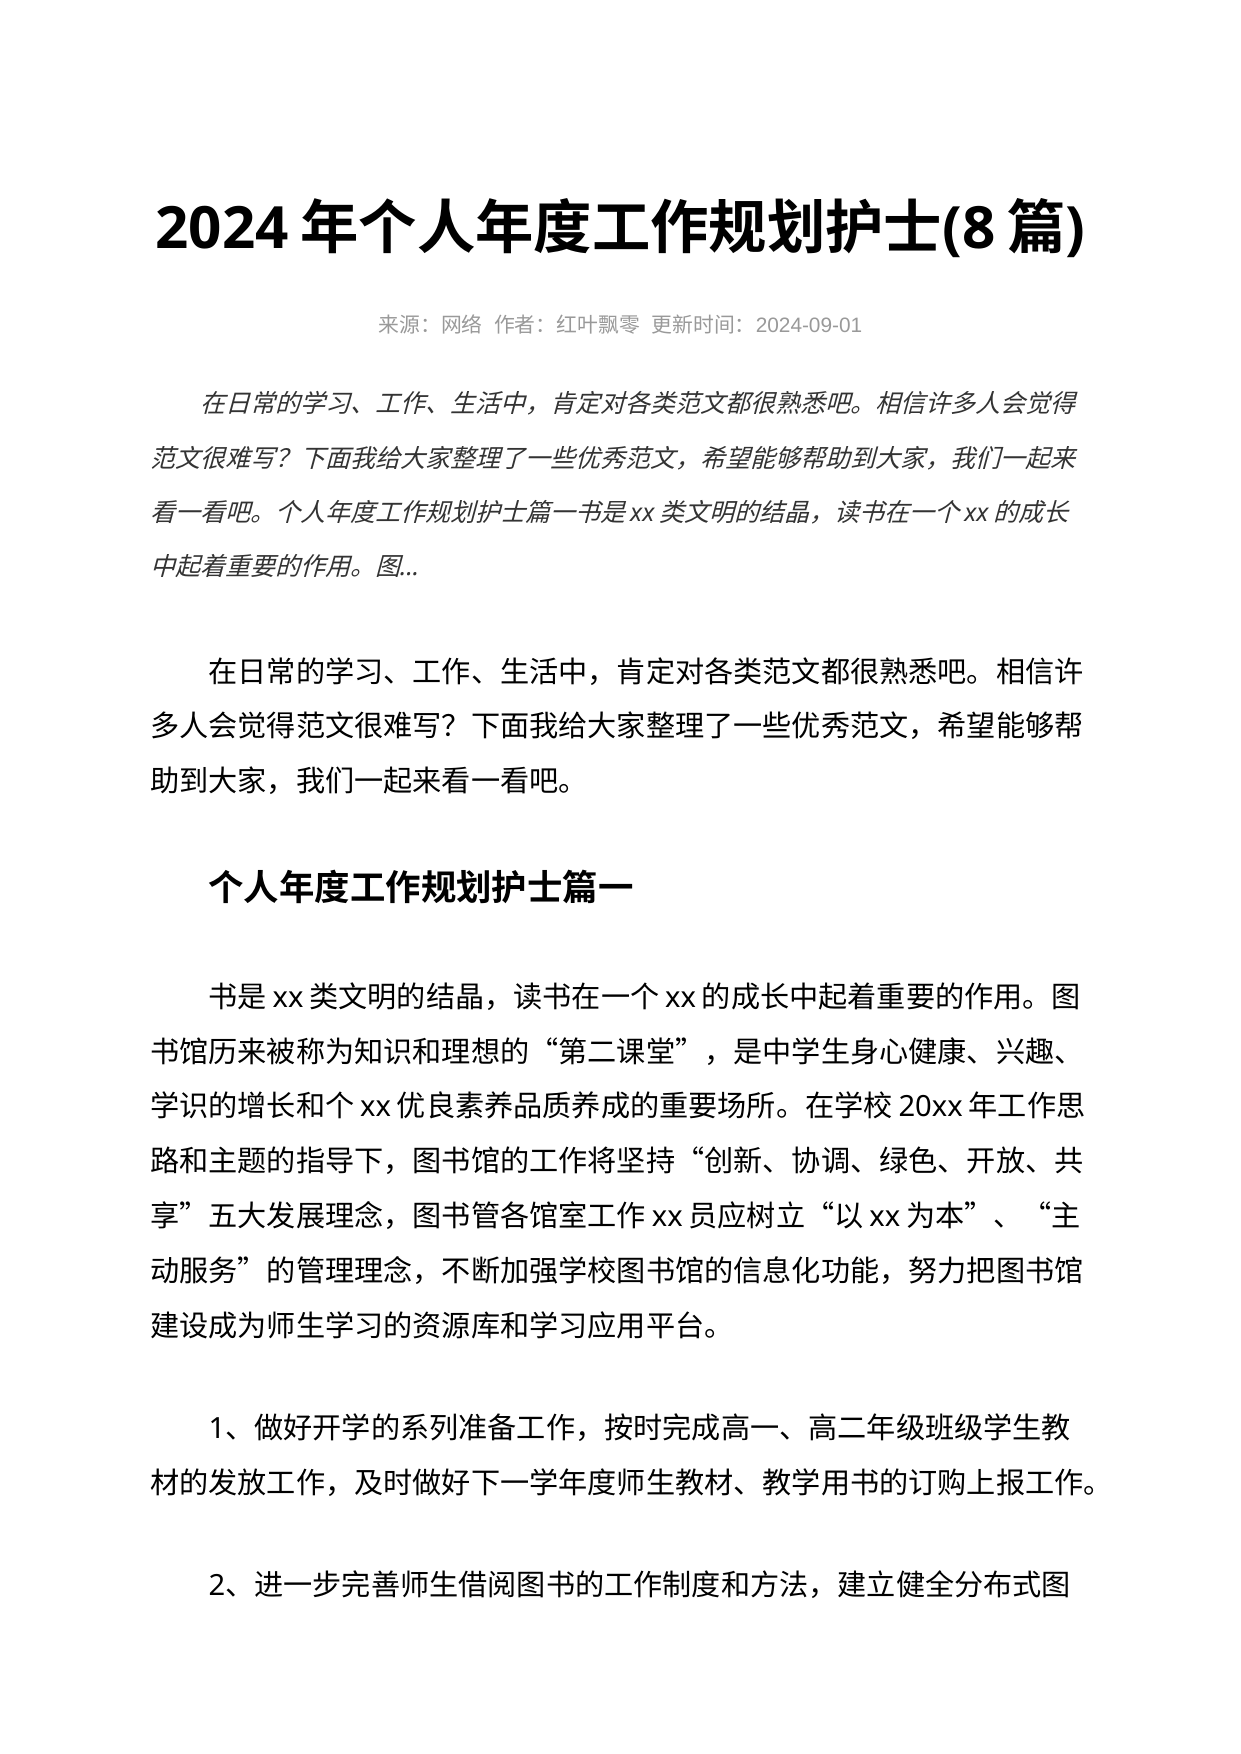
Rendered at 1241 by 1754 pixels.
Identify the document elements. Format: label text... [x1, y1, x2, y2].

text 个人年度工作规划护士篇一 [150, 860, 1090, 911]
text 1、做好开学的系列准备工作，按时完成高一、高二年级班级学生教材的发放工作，及时做好下一学年度师生教材、教学用书的订购上报工作。 [150, 1404, 1090, 1502]
text 来源：网络 作者：红叶飘零 更新时间：2024-09-01 [150, 313, 1090, 337]
text 在日常的学习、工作、生活中，肯定对各类范文都很熟悉吧。相信许多人会觉得范文很难写？下面我给大家整理了一些优秀范文，希望能够帮助到大家，我们一起来看一看吧。 [150, 648, 1090, 800]
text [150, 1561, 1090, 1604]
text 在日常的学习、工作、生活中，肯定对各类范文都很熟悉吧。相信许多人会觉得范文很难写？下面我给大家整理了一些优秀范文，希望能够帮助到大家，我们一起来看一看吧。个人年度工作规划护士篇一书是xx类文明的结晶，读书在一个xx的成长中起着重要的作用。图... [150, 384, 1090, 583]
text 书是xx类文明的结晶，读书在一个xx的成长中起着重要的作用。图书馆历来被称为知识和理想的“第二课堂”，是中学生身心健康、兴趣、学识的增长和个xx优良素养品质养成的重要场所。在学校20xx年工作思路和主题的指导下，图书馆的工作将坚持“创新、协调、绿色、开放、共享”五大发展理念，图书管各馆室工作xx员应树立“以xx为本”、“主动服务”的管理理念，不断加强学校图书馆的信息化功能，努力把图书馆建设成为师生学习的资源库和学习应用平台。 [150, 973, 1090, 1345]
subtitle 2024年个人年度工作规划护士(8篇) [150, 181, 1090, 266]
